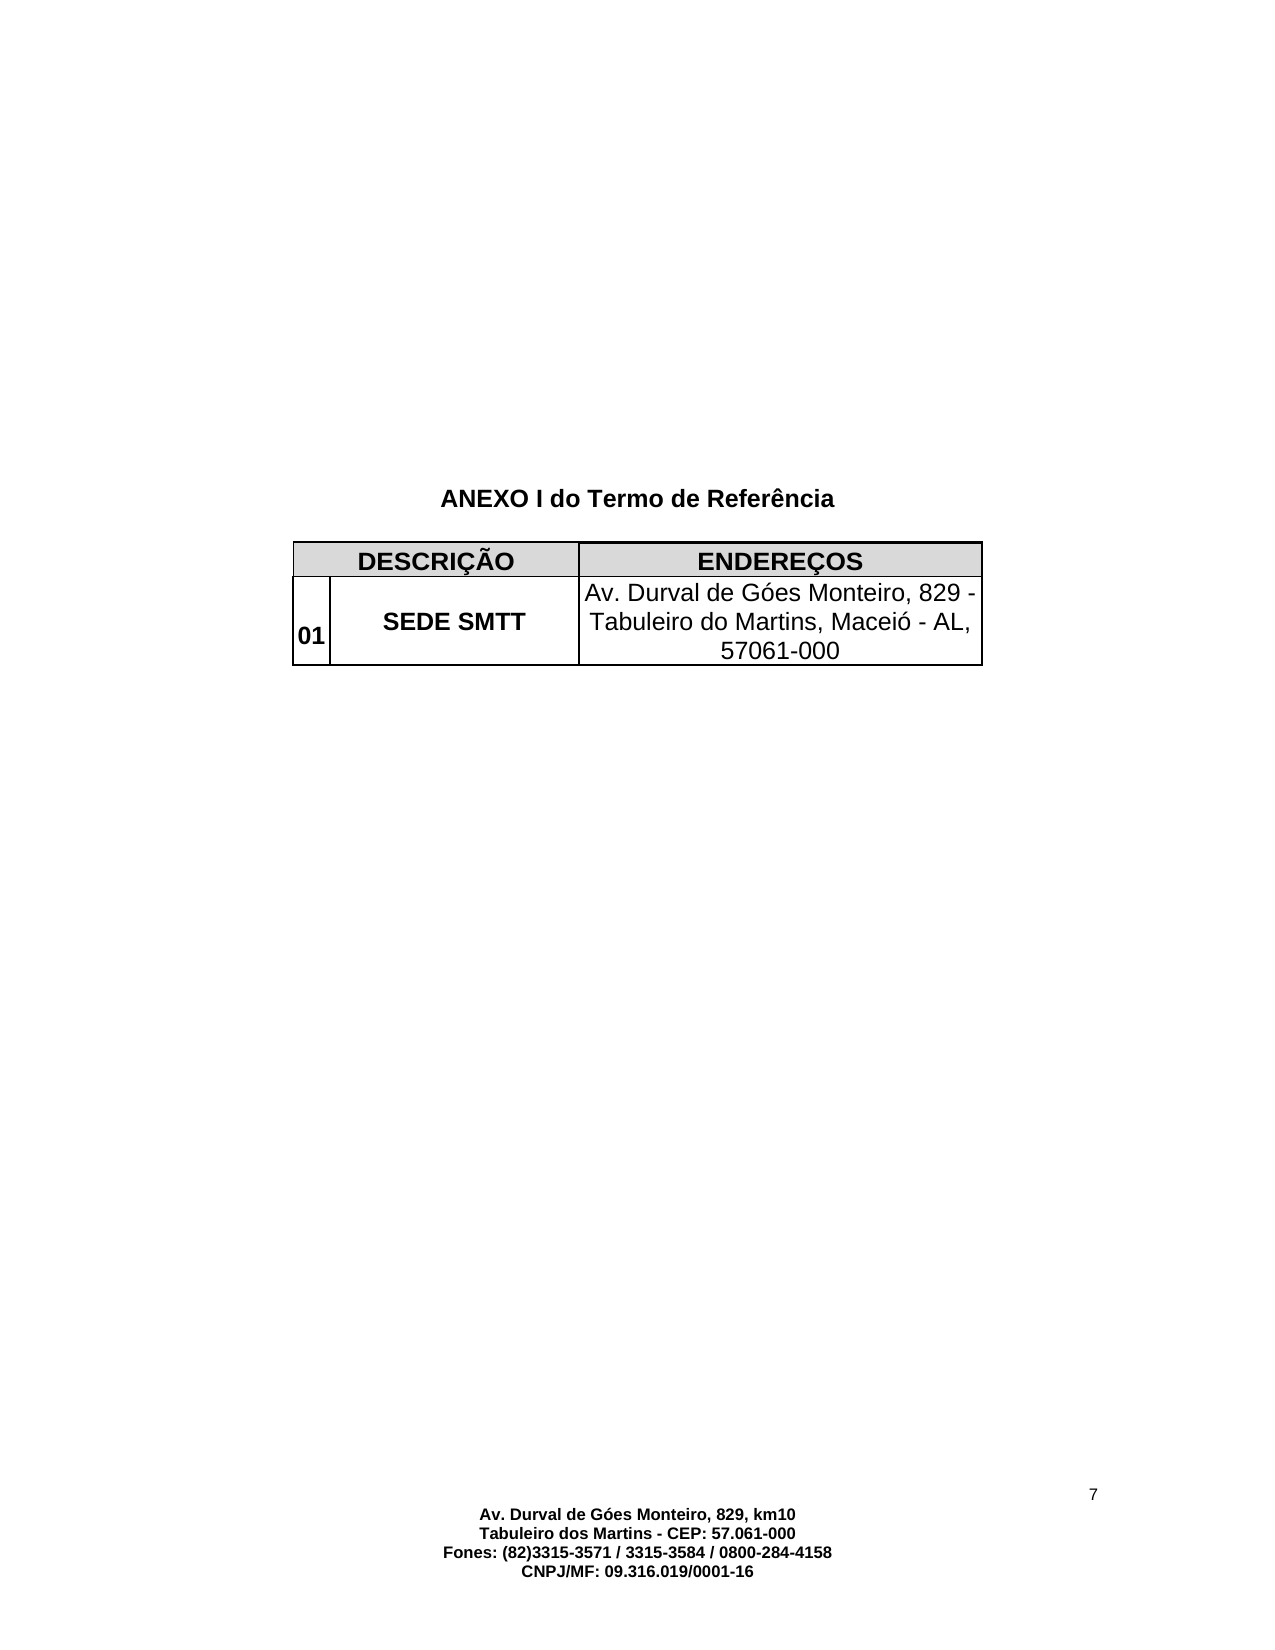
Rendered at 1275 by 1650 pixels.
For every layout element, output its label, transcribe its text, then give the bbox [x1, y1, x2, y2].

table_cell Av. Durval de Góes Monteiro, 829 - Tabuleiro do Martins, Maceió - AL, 57061-000 [580, 577, 981, 664]
table_cell SEDE SMTT [331, 577, 578, 664]
table_header ENDEREÇOS [580, 544, 981, 576]
table_cell 01 [294, 577, 329, 664]
text ANEXO I do Termo de Referência [177, 484, 1098, 513]
table_header DESCRIÇÃO [294, 543, 578, 576]
